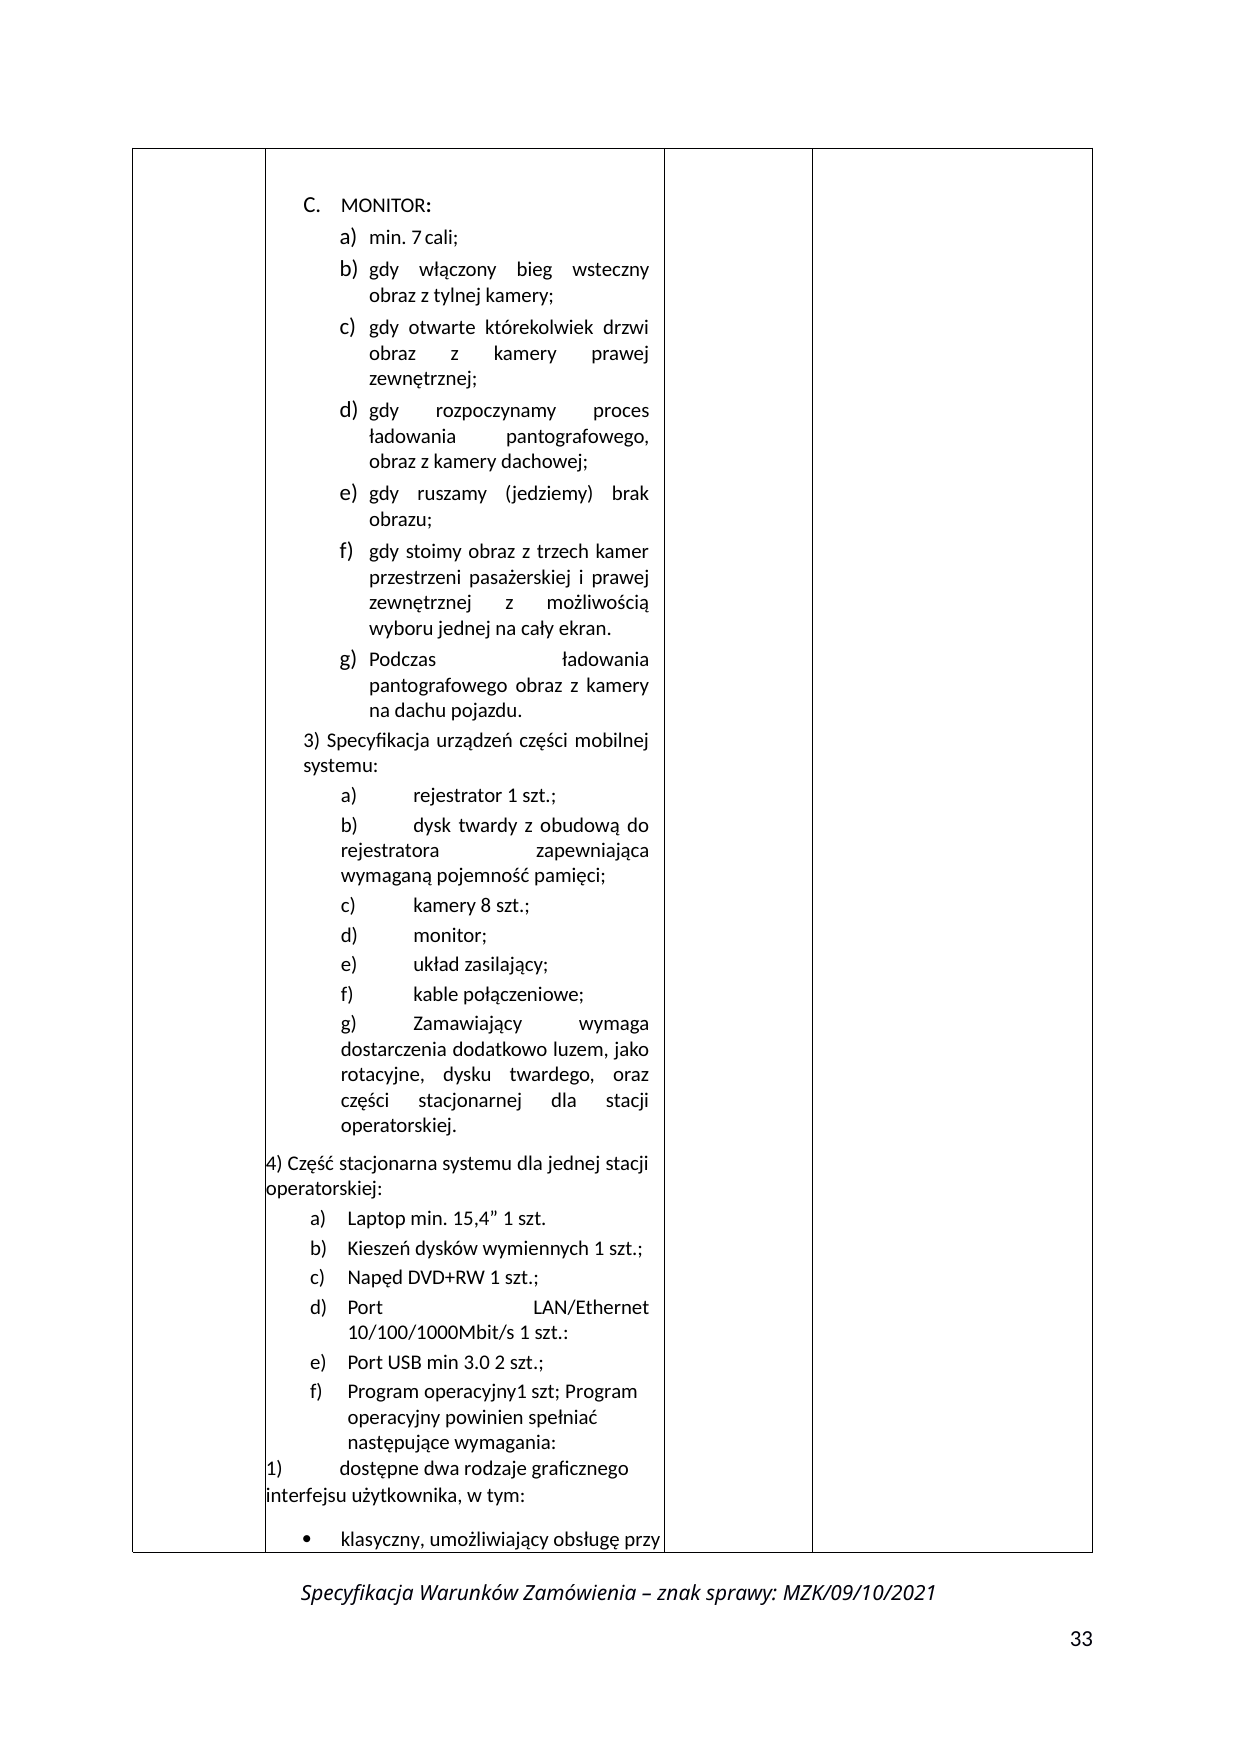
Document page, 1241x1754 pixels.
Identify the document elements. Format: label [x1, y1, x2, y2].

table_cell [133, 149, 265, 1552]
table_cell [266, 149, 664, 1552]
table_cell [813, 149, 1092, 1552]
table_cell [665, 149, 812, 1552]
